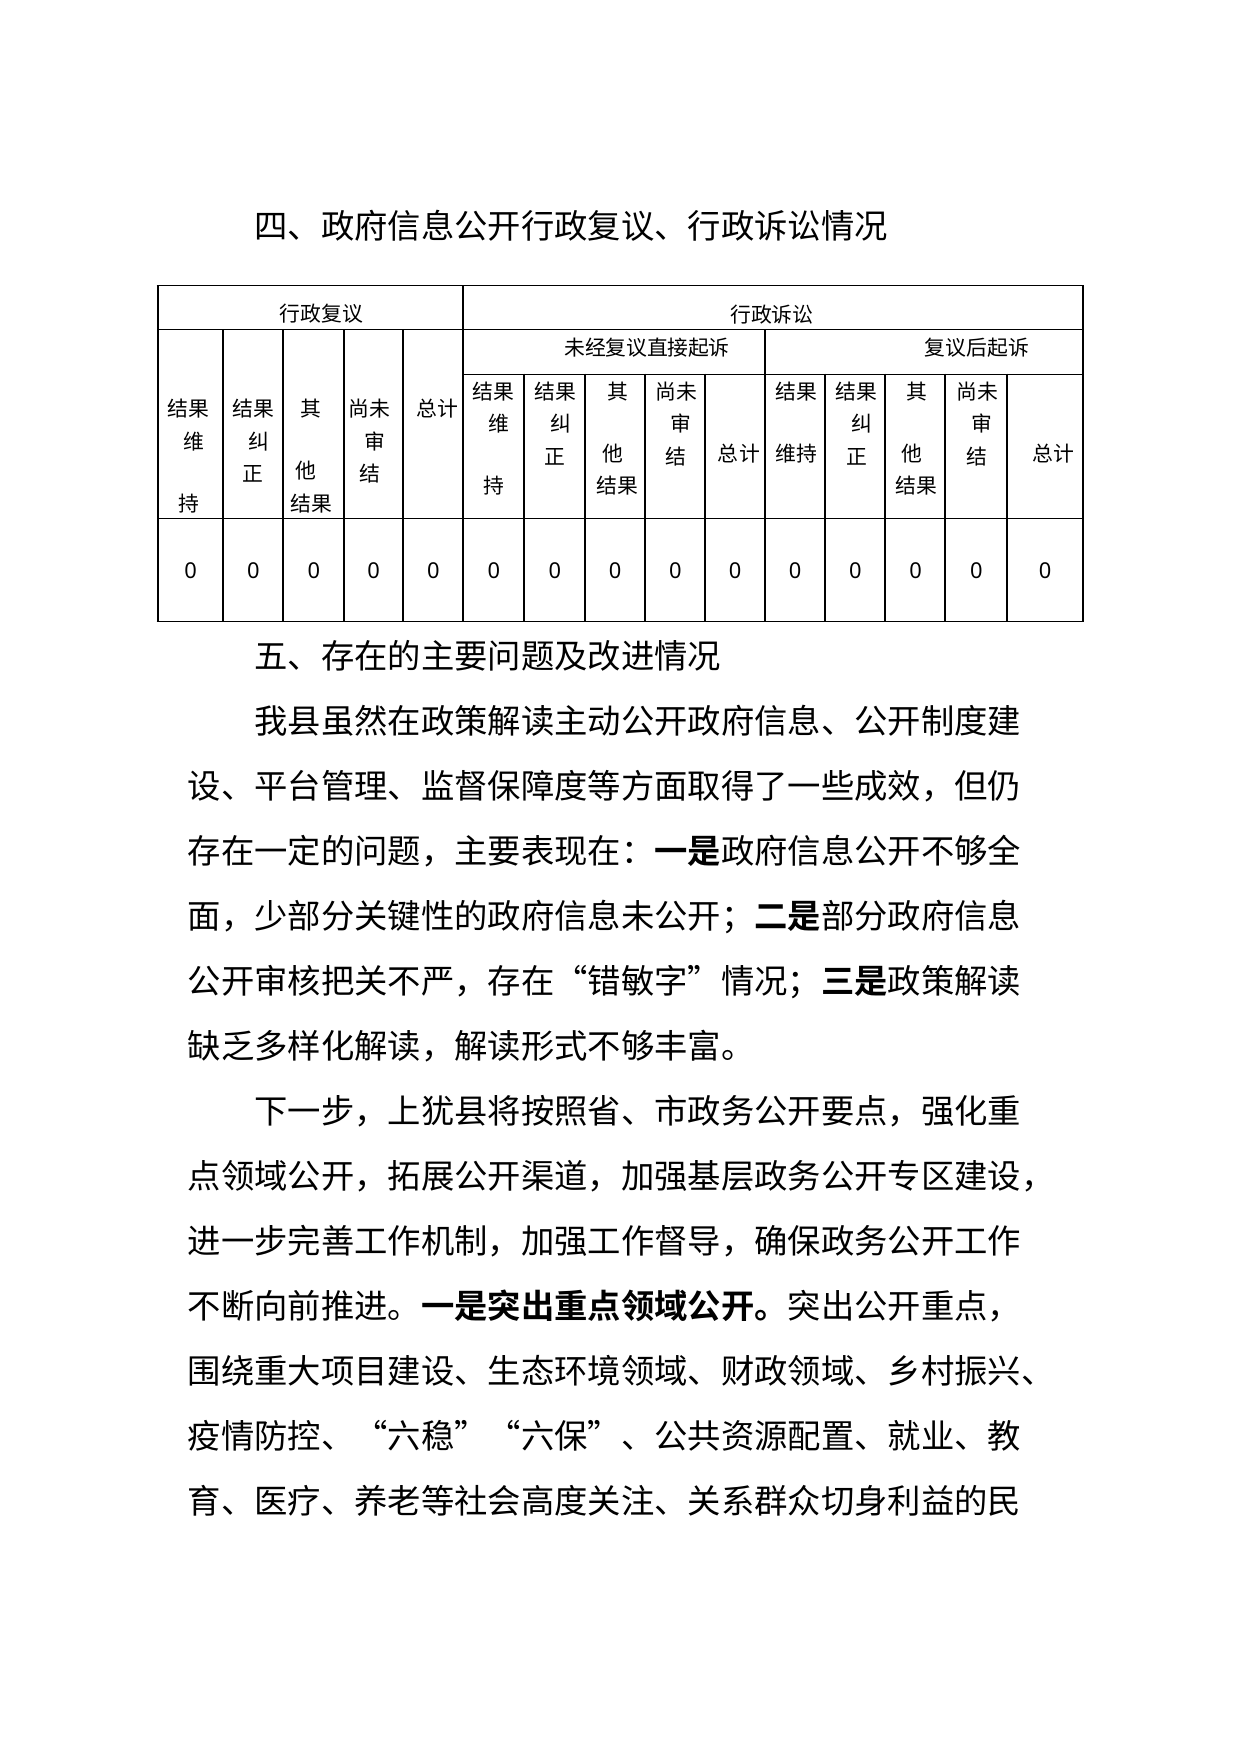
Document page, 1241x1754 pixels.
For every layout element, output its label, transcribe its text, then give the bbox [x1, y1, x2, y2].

table_cell 未经复议直接起诉 [464, 330, 764, 373]
table_cell 0 [224, 519, 282, 621]
table_header 行政诉讼 [464, 286, 1082, 329]
table_cell 结果 纠正 [224, 330, 282, 518]
table_cell 0 [586, 519, 644, 621]
table_cell 复议后起诉 [766, 330, 1082, 373]
table_cell 0 [345, 519, 402, 621]
table_cell 总计 [1008, 375, 1082, 518]
table_cell 0 [646, 519, 704, 621]
table_cell 总计 [404, 330, 462, 518]
table_cell 尚未 审结 [946, 375, 1006, 518]
table_cell 其 他 结果 [586, 375, 644, 518]
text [187, 1076, 1053, 1531]
table_cell 总计 [706, 375, 764, 518]
table_cell 0 [946, 519, 1006, 621]
table_cell 0 [766, 519, 824, 621]
table_header 行政复议 [159, 286, 462, 329]
text 五、存在的主要问题及改进情况 [187, 622, 1053, 686]
table_cell 0 [706, 519, 764, 621]
table_cell 结果 维 持 [159, 330, 222, 518]
table_cell 尚未 审结 [345, 330, 402, 518]
table_cell 0 [886, 519, 944, 621]
table_cell 结果 维 持 [464, 375, 523, 518]
table_cell 0 [464, 519, 523, 621]
table_cell 0 [404, 519, 462, 621]
table_cell 0 [159, 519, 222, 621]
table_cell 0 [525, 519, 584, 621]
table_cell 0 [1008, 519, 1082, 621]
table_cell 0 [284, 519, 343, 621]
table_cell 0 [826, 519, 884, 621]
text 我县虽然在政策解读主动公开政府信息、公开制度建设、平台管理、监督保障度等方面取得了一些成效，但仍存在一定的问题，主要表现在：一是政府信息公开不够全面，少部分关键性的政府信息未公开；二是部分政府信息公开审核把关不严，存在“错敏字”情况；三是政策解读缺乏多样化解读，解读形式不够丰富。 [187, 686, 1053, 1076]
table_cell 其 他 结果 [886, 375, 944, 518]
table_cell 其 他 结果 [284, 330, 343, 518]
table_cell 结果 维持 [766, 375, 824, 518]
table_cell 结果 纠正 [826, 375, 884, 518]
table_cell 尚未 审结 [646, 375, 704, 518]
text 四、政府信息公开行政复议、行政诉讼情况 [187, 191, 1053, 256]
table_cell 结果 纠正 [525, 375, 584, 518]
